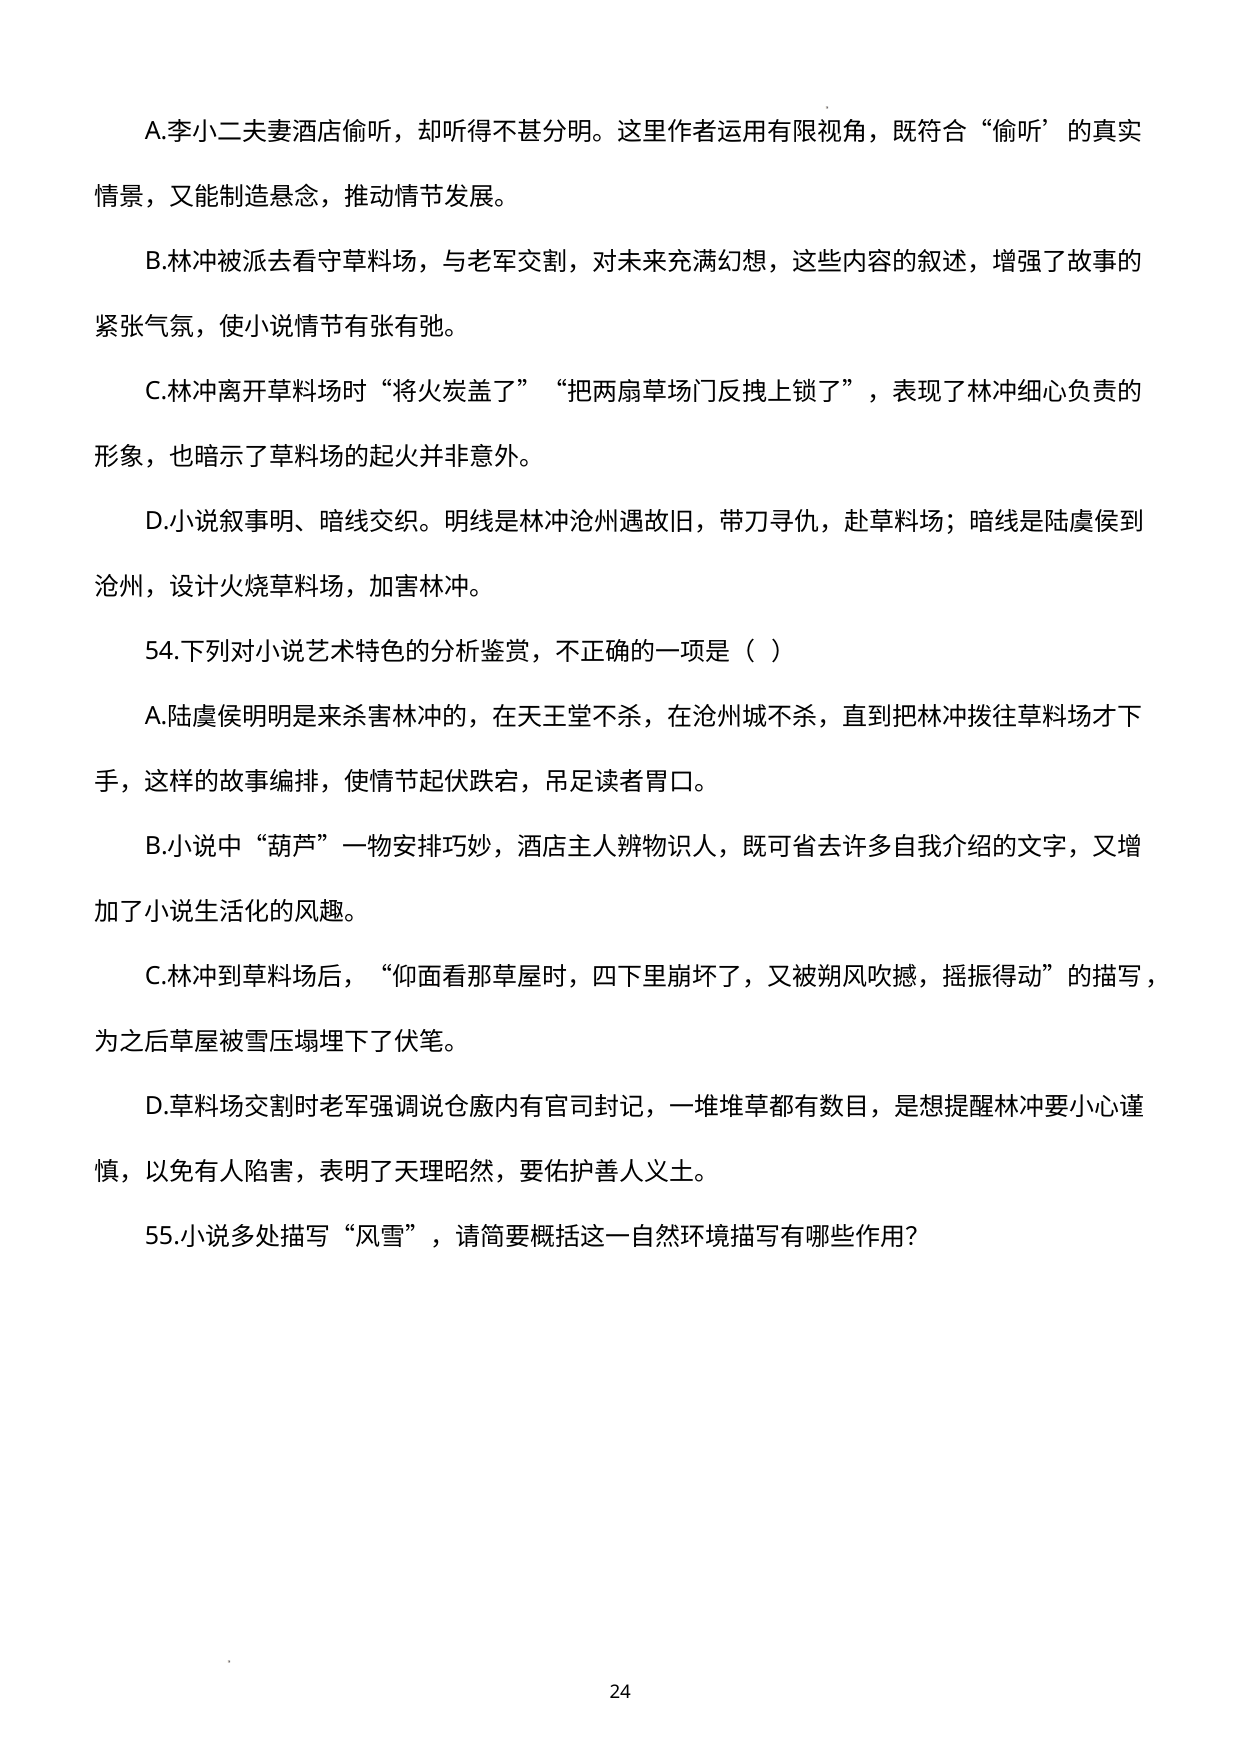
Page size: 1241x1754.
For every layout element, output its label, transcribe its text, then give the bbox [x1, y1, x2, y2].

text B.林冲被派去看守草料场，与老军交割，对未来充满幻想，这些内容的叙述，增强了故事的紧张气氛，使小说情节有张有弛。 [94, 227, 1146, 357]
text D.草料场交割时老军强调说仓廒内有官司封记，一堆堆草都有数目，是想提醒林冲要小心谨慎，以免有人陷害，表明了天理昭然，要佑护善人义土。 [94, 1072, 1146, 1202]
text 55.小说多处描写“风雪”，请简要概括这一自然环境描写有哪些作用？ [94, 1202, 1146, 1267]
text D.小说叙事明、暗线交织。明线是林冲沧州遇故旧，带刀寻仇，赴草料场；暗线是陆虞侯到沧州，设计火烧草料场，加害林冲。 [94, 487, 1146, 617]
text C.林冲到草料场后，“仰面看那草屋时，四下里崩坏了，又被朔风吹撼，摇振得动”的描写，为之后草屋被雪压塌埋下了伏笔。 [94, 942, 1146, 1072]
text A.陆虞侯明明是来杀害林冲的，在天王堂不杀，在沧州城不杀，直到把林冲拨往草料场才下手，这样的故事编排，使情节起伏跌宕，吊足读者胃口。 [94, 682, 1146, 812]
text A.李小二夫妻酒店偷听，却听得不甚分明。这里作者运用有限视角，既符合“偷听’的真实情景，又能制造悬念，推动情节发展。 [94, 97, 1146, 227]
text 54.下列对小说艺术特色的分析鉴赏，不正确的一项是（ ） [94, 617, 1146, 682]
text B.小说中“葫芦”一物安排巧妙，酒店主人辨物识人，既可省去许多自我介绍的文字，又增加了小说生活化的风趣。 [94, 812, 1146, 942]
text C.林冲离开草料场时“将火炭盖了”“把两扇草场门反拽上锁了”，表现了林冲细心负责的形象，也暗示了草料场的起火并非意外。 [94, 357, 1146, 487]
